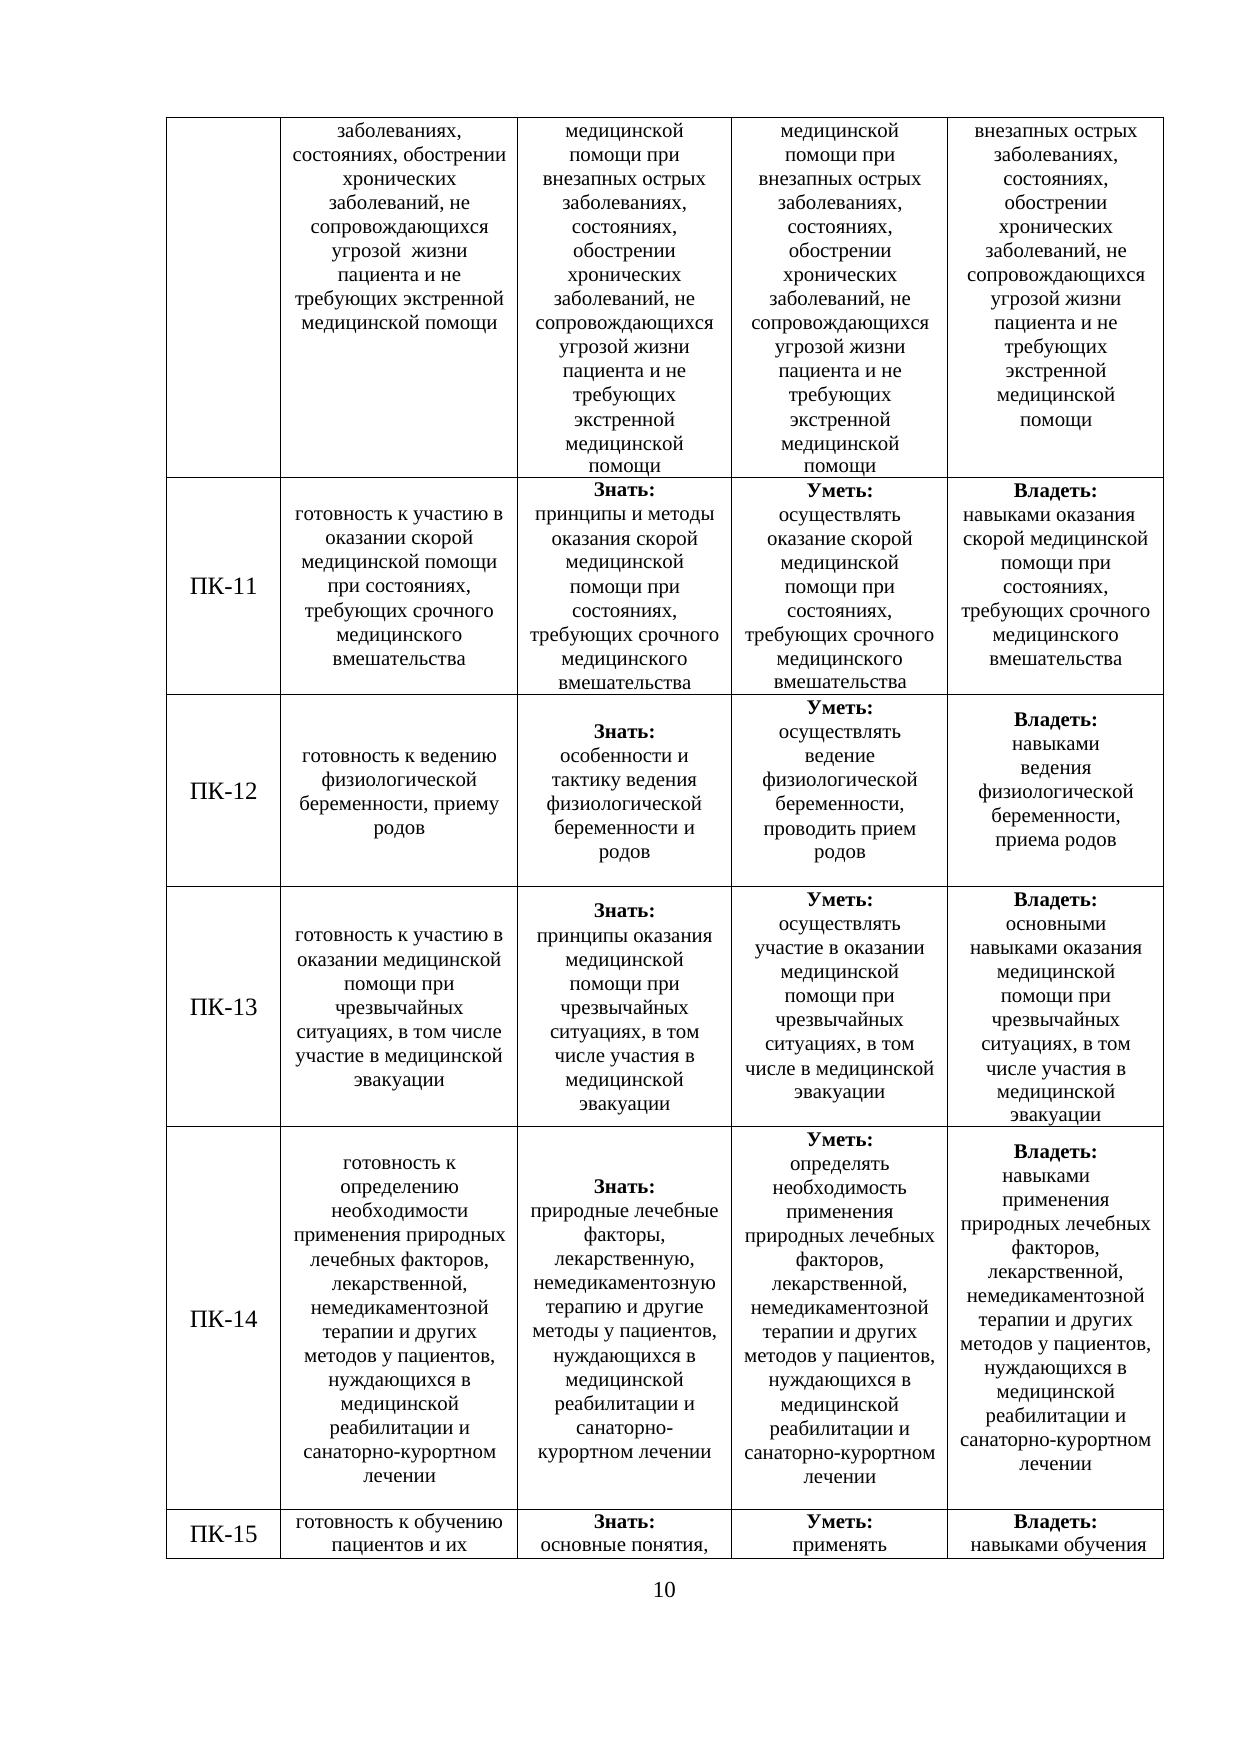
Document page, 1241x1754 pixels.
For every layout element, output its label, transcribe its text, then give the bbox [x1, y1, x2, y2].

table_cell Владеть: основными навыками оказания медицинской помощи при чрезвычайных ситуациях, в том числе участия в медицинской эвакуации [948, 887, 1163, 1126]
table_cell Владеть: навыками применения природных лечебных факторов, лекарственной, немедикаментозной терапии и других методов у пациентов, нуждающихся в медицинской реабилитации и санаторно-курортном лечении [948, 1127, 1163, 1509]
table_header медицинской помощи при внезапных острых заболеваниях, состояниях, обострении хронических заболеваний, не сопровождающихся угрозой жизни пациента и не требующих экстренной медицинской помощи [518, 118, 731, 477]
table_cell Владеть: навыками обучения [948, 1510, 1163, 1557]
table_cell Владеть: навыками ведения физиологической беременности, приема родов [948, 695, 1163, 886]
table_cell Знать: особенности и тактику ведения физиологической беременности и родов [518, 695, 731, 886]
table_cell ПК-15 [167, 1510, 280, 1557]
table_header заболеваниях, состояниях, обострении хронических заболеваний, не сопровождающихся угрозой жизни пациента и не требующих экстренной медицинской помощи [281, 118, 517, 477]
table_header медицинской помощи при внезапных острых заболеваниях, состояниях, обострении хронических заболеваний, не сопровождающихся угрозой жизни пациента и не требующих экстренной медицинской помощи [732, 118, 947, 477]
table_cell Владеть: навыками оказания скорой медицинской помощи при состояниях, требующих срочного медицинского вмешательства [948, 478, 1163, 694]
table_cell готовность к участию в оказании медицинской помощи при чрезвычайных ситуациях, в том числе участие в медицинской эвакуации [281, 887, 517, 1126]
table_cell Знать: принципы и методы оказания скорой медицинской помощи при состояниях, требующих срочного медицинского вмешательства [518, 478, 731, 694]
table_cell готовность к обучению пациентов и их [281, 1510, 517, 1557]
table_cell Уметь: осуществлять оказание скорой медицинской помощи при состояниях, требующих срочного медицинского вмешательства [732, 478, 947, 694]
table_cell готовность к определению необходимости применения природных лечебных факторов, лекарственной, немедикаментозной терапии и других методов у пациентов, нуждающихся в медицинской реабилитации и санаторно-курортном лечении [281, 1127, 517, 1509]
table_cell ПК-13 [167, 887, 280, 1126]
table_cell ПК-11 [167, 478, 280, 694]
table_cell ПК-12 [167, 695, 280, 886]
table_cell Уметь: осуществлять участие в оказании медицинской помощи при чрезвычайных ситуациях, в том числе в медицинской эвакуации [732, 887, 947, 1126]
table_cell Знать: природные лечебные факторы, лекарственную, немедикаментозную терапию и другие методы у пациентов, нуждающихся в медицинской реабилитации и санаторно- курортном лечении [518, 1127, 731, 1509]
table_cell ПК-14 [167, 1127, 280, 1509]
table_cell готовность к ведению физиологической беременности, приему родов [281, 695, 517, 886]
table_header [167, 118, 280, 477]
table_cell Уметь: осуществлять ведение физиологической беременности, проводить прием родов [732, 695, 947, 886]
table_cell Знать: основные понятия, [518, 1510, 731, 1557]
table_header внезапных острых заболеваниях, состояниях, обострении хронических заболеваний, не сопровождающихся угрозой жизни пациента и не требующих экстренной медицинской помощи [948, 118, 1163, 477]
table_cell Знать: принципы оказания медицинской помощи при чрезвычайных ситуациях, в том числе участия в медицинской эвакуации [518, 887, 731, 1126]
table_cell Уметь: определять необходимость применения природных лечебных факторов, лекарственной, немедикаментозной терапии и других методов у пациентов, нуждающихся в медицинской реабилитации и санаторно-курортном лечении [732, 1127, 947, 1509]
table_cell Уметь: применять [732, 1510, 947, 1557]
table_cell готовность к участию в оказании скорой медицинской помощи при состояниях, требующих срочного медицинского вмешательства [281, 478, 517, 694]
